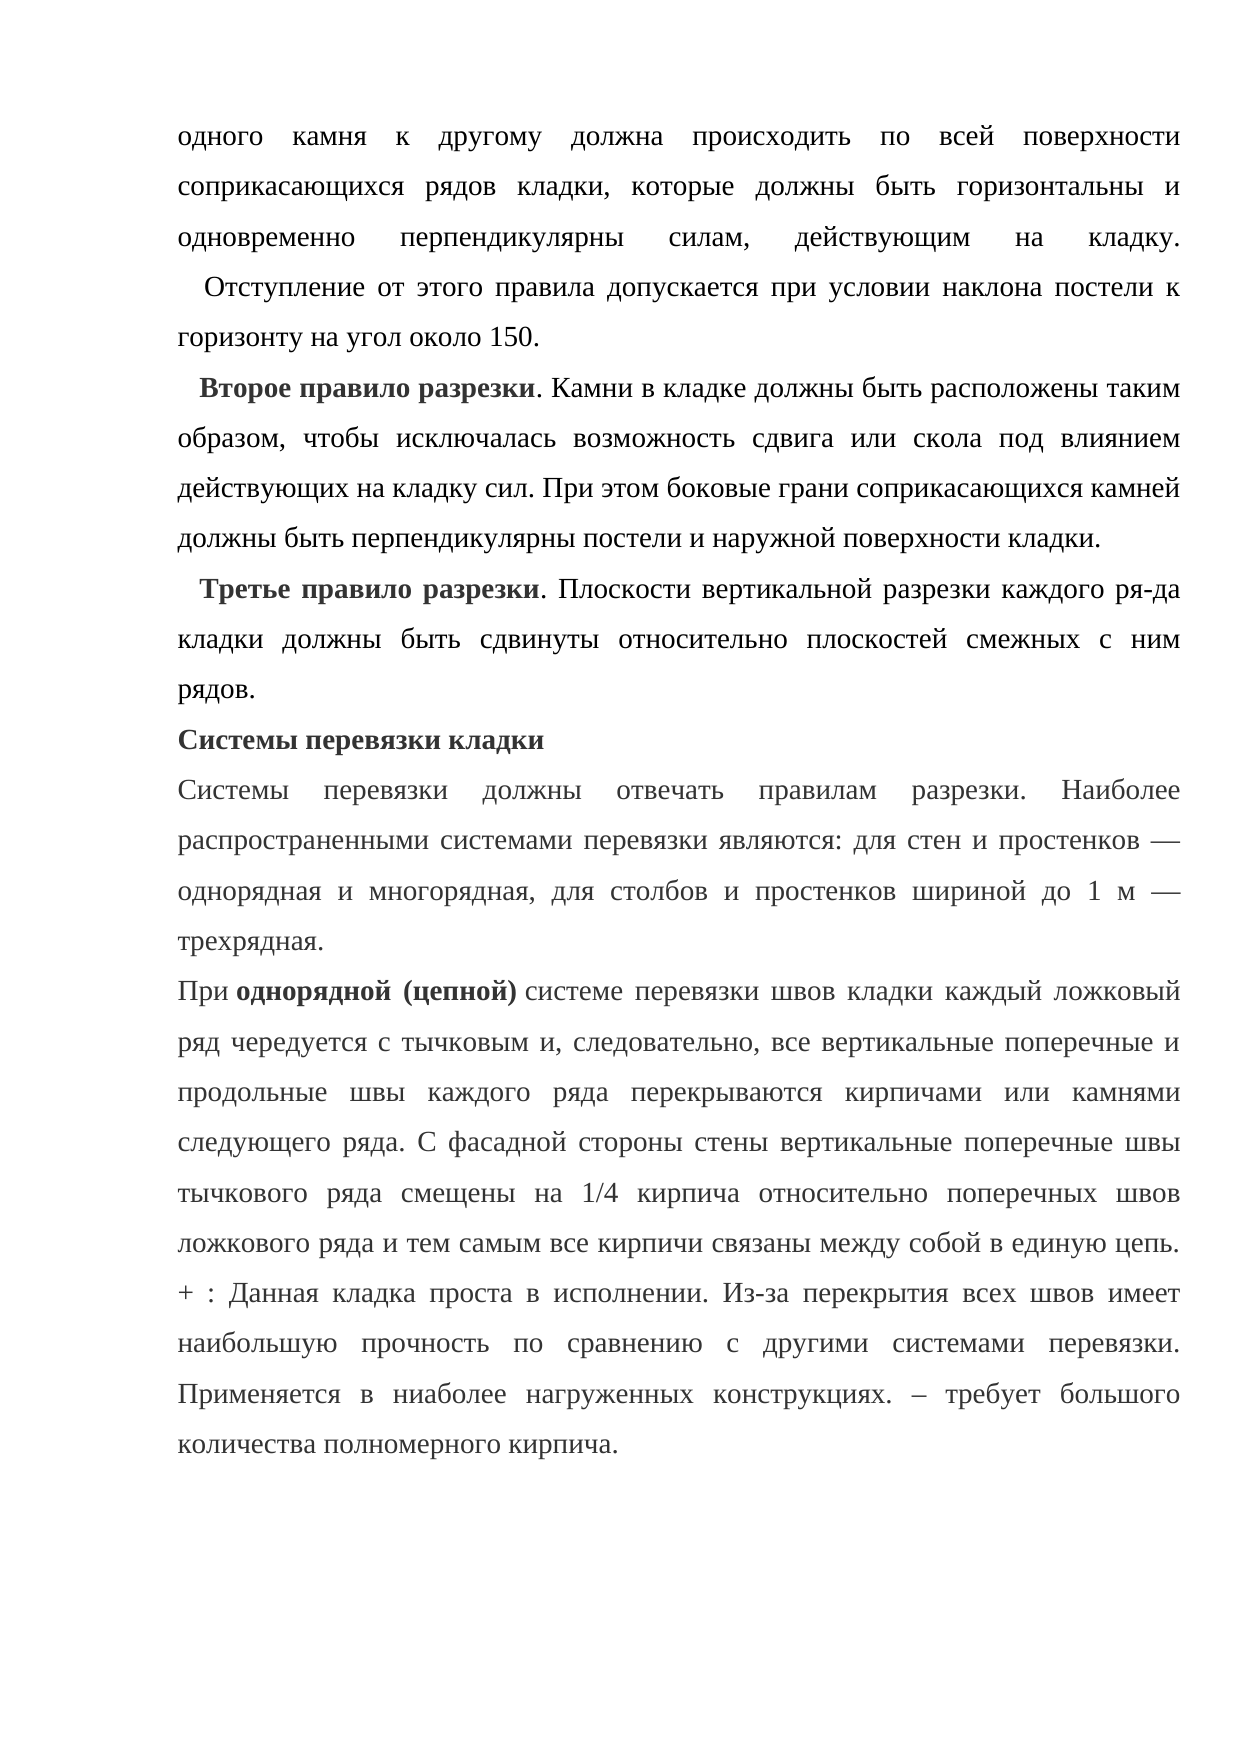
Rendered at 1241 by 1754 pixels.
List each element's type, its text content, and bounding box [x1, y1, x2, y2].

text Третье правило разрезки. Плоскости вертикальной разрезки каждого ря-да кладки должны быть сдвинуты относительно плоскостей смежных с ним рядов. [177, 571, 1181, 705]
text Второе правило разрезки. Камни в кладке должны быть расположены таким образом, чтобы исключалась возможность сдвига или скола под влиянием действующих на кладку сил. При этом боковые грани соприкасающихся камней должны быть перпендикулярны постели и наружной поверхности кладки. [177, 370, 1181, 554]
text При однорядной (цепной) системе перевязки швов кладки каждый ложковый ряд чередуется с тычковым и, следовательно, все вертикальные поперечные и продольные швы каждого ряда перекрываются кирпичами или камнями следующего ряда. С фасадной стороны стены вертикальные поперечные швы тычкового ряда смещены на 1/4 кирпича относительно поперечных швов ложкового ряда и тем самым все кирпичи связаны между собой в единую цепь. + : Данная кладка проста в исполнении. Из-за перекрытия всех швов имеет наибольшую прочность по сравнению с другими системами перевязки. Применяется в ниаболее нагруженных конструкциях. – требует большого количества полномерного кирпича. [177, 973, 1181, 1460]
text Системы перевязки должны отвечать правилам разрезки. Наиболее распространенными системами перевязки являются: для стен и простенков — однорядная и многорядная, для столбов и простенков шириной до 1 м — трехрядная. [177, 772, 1181, 957]
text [177, 118, 1181, 353]
text Системы перевязки кладки [177, 722, 1181, 755]
